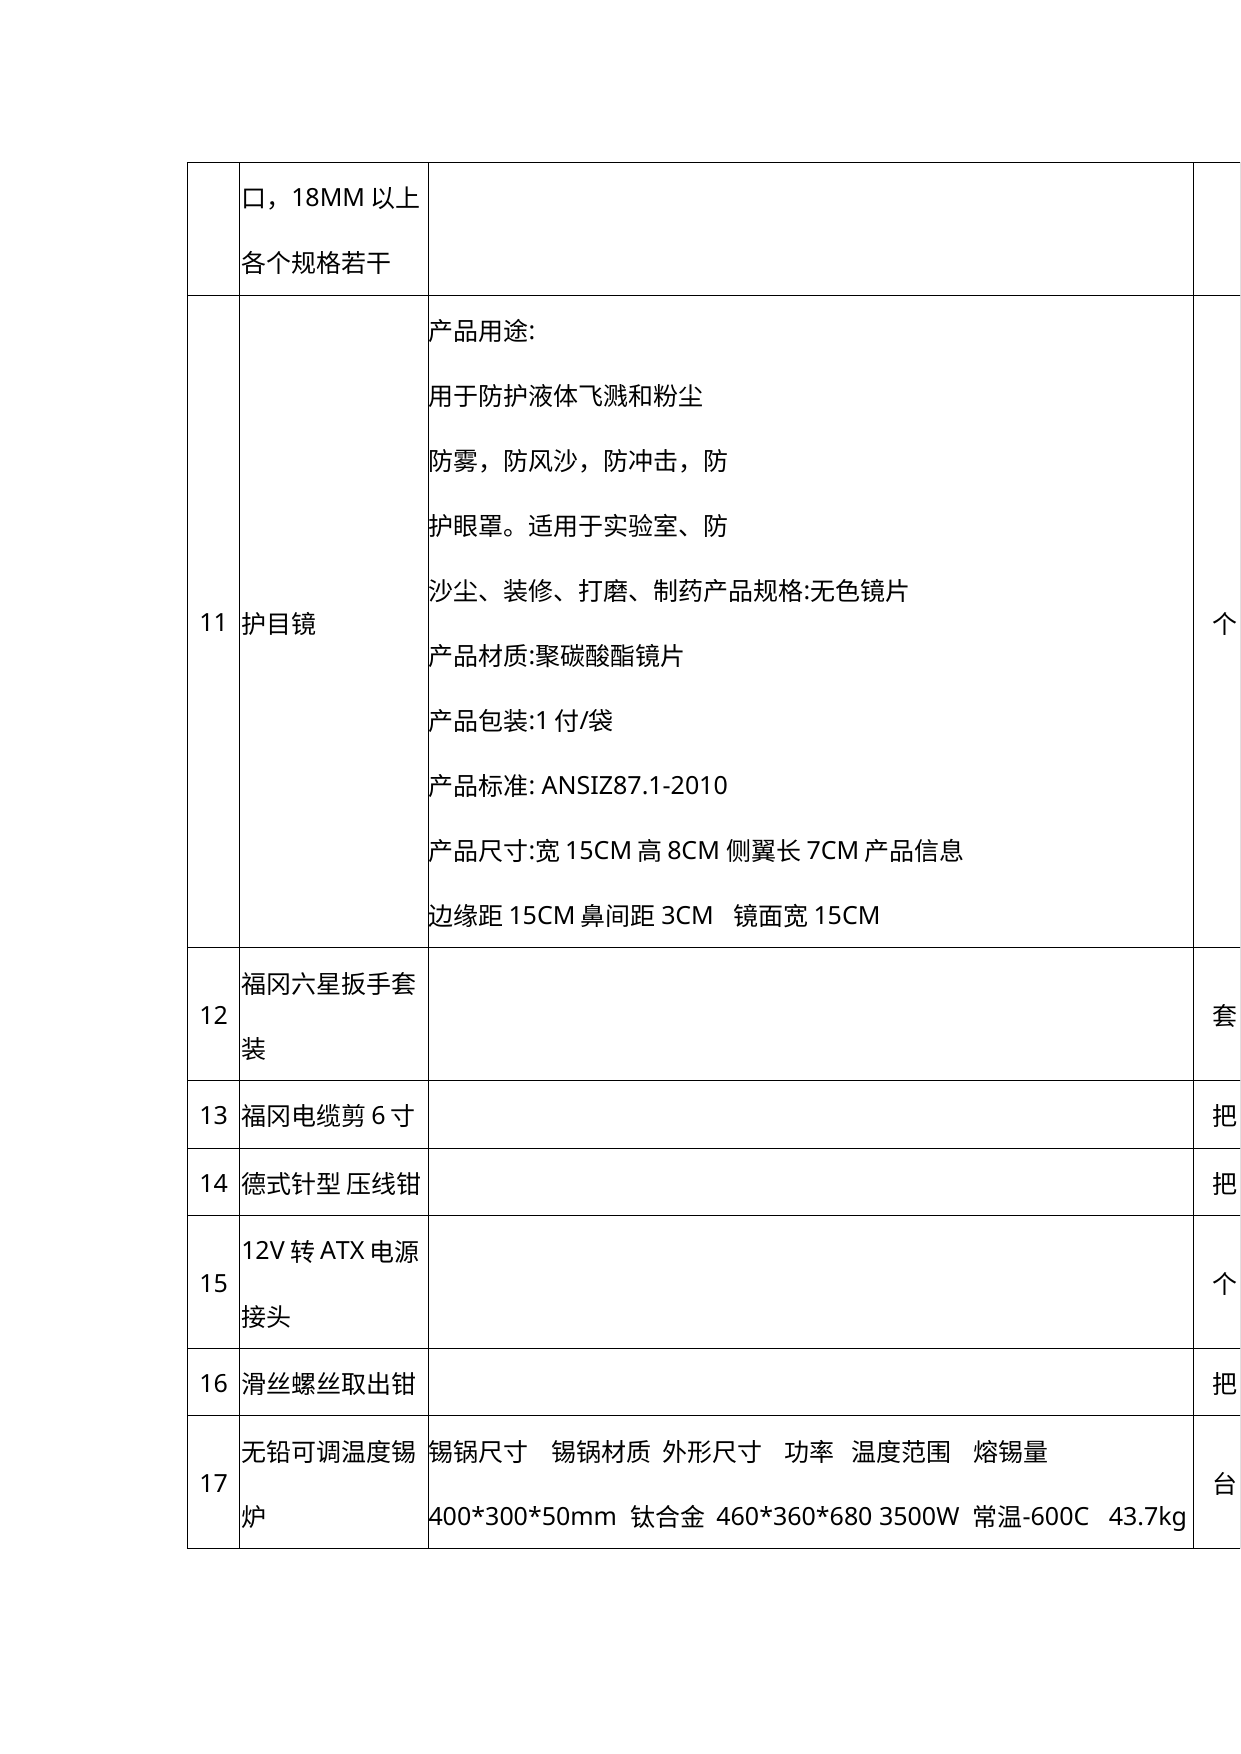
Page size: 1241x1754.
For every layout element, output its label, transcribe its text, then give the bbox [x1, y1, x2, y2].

table_cell [429, 948, 1193, 1080]
table_cell 无铅可调温度锡炉 [240, 1416, 428, 1548]
table_cell 套 [1194, 948, 1240, 1080]
table_cell 15 [188, 1216, 239, 1348]
table_cell 11 [188, 296, 239, 947]
table_cell 13 [188, 1081, 239, 1147]
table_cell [429, 163, 1193, 294]
table_cell 护目镜 [240, 296, 428, 947]
table_cell 滑丝螺丝取出钳 [240, 1349, 428, 1415]
table_cell 个 [1194, 1216, 1240, 1348]
table_cell 12V转ATX电源接头 [240, 1216, 428, 1348]
table_cell 台 [1194, 1416, 1240, 1548]
table_cell [429, 1149, 1193, 1215]
table_cell 套 [1194, 163, 1240, 294]
table_cell 12 [188, 948, 239, 1080]
table_cell 个 [1194, 296, 1240, 947]
table_cell [429, 1349, 1193, 1415]
table_cell 14 [188, 1149, 239, 1215]
table_cell [429, 1081, 1193, 1147]
table_cell 德式针型 压线钳 [240, 1149, 428, 1215]
table_cell 把 [1194, 1081, 1240, 1147]
table_cell 产品用途: 用于防护液体飞溅和粉尘 防雾，防风沙，防冲击，防 护眼罩。适用于实验室、防 沙尘、装修、打磨、制药产品规格:无色镜片 产品材质:聚碳酸酯镜片 产品包装:1付/袋 产品标准: ANSIZ87.1-2010 产品尺寸:宽15CM高8CM 侧翼长7CM产品信息 边缘距15CM鼻间距 3CM 镜面宽15CM [429, 296, 1193, 947]
table_cell 福冈电缆剪6寸 [240, 1081, 428, 1147]
table_cell 锡锅尺寸 锡锅材质 外形尺寸 功率 温度范围 熔锡量 400*300*50mm 钛合金 460*360*680 3500W 常温-600C 43.7kg [429, 1416, 1193, 1548]
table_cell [240, 163, 428, 294]
table_cell 10 [188, 163, 239, 294]
table_cell 把 [1194, 1349, 1240, 1415]
table_cell 把 [1194, 1149, 1240, 1215]
table_cell 16 [188, 1349, 239, 1415]
table_cell 福冈六星扳手套装 [240, 948, 428, 1080]
table_cell [429, 1216, 1193, 1348]
table_cell 17 [188, 1416, 239, 1548]
